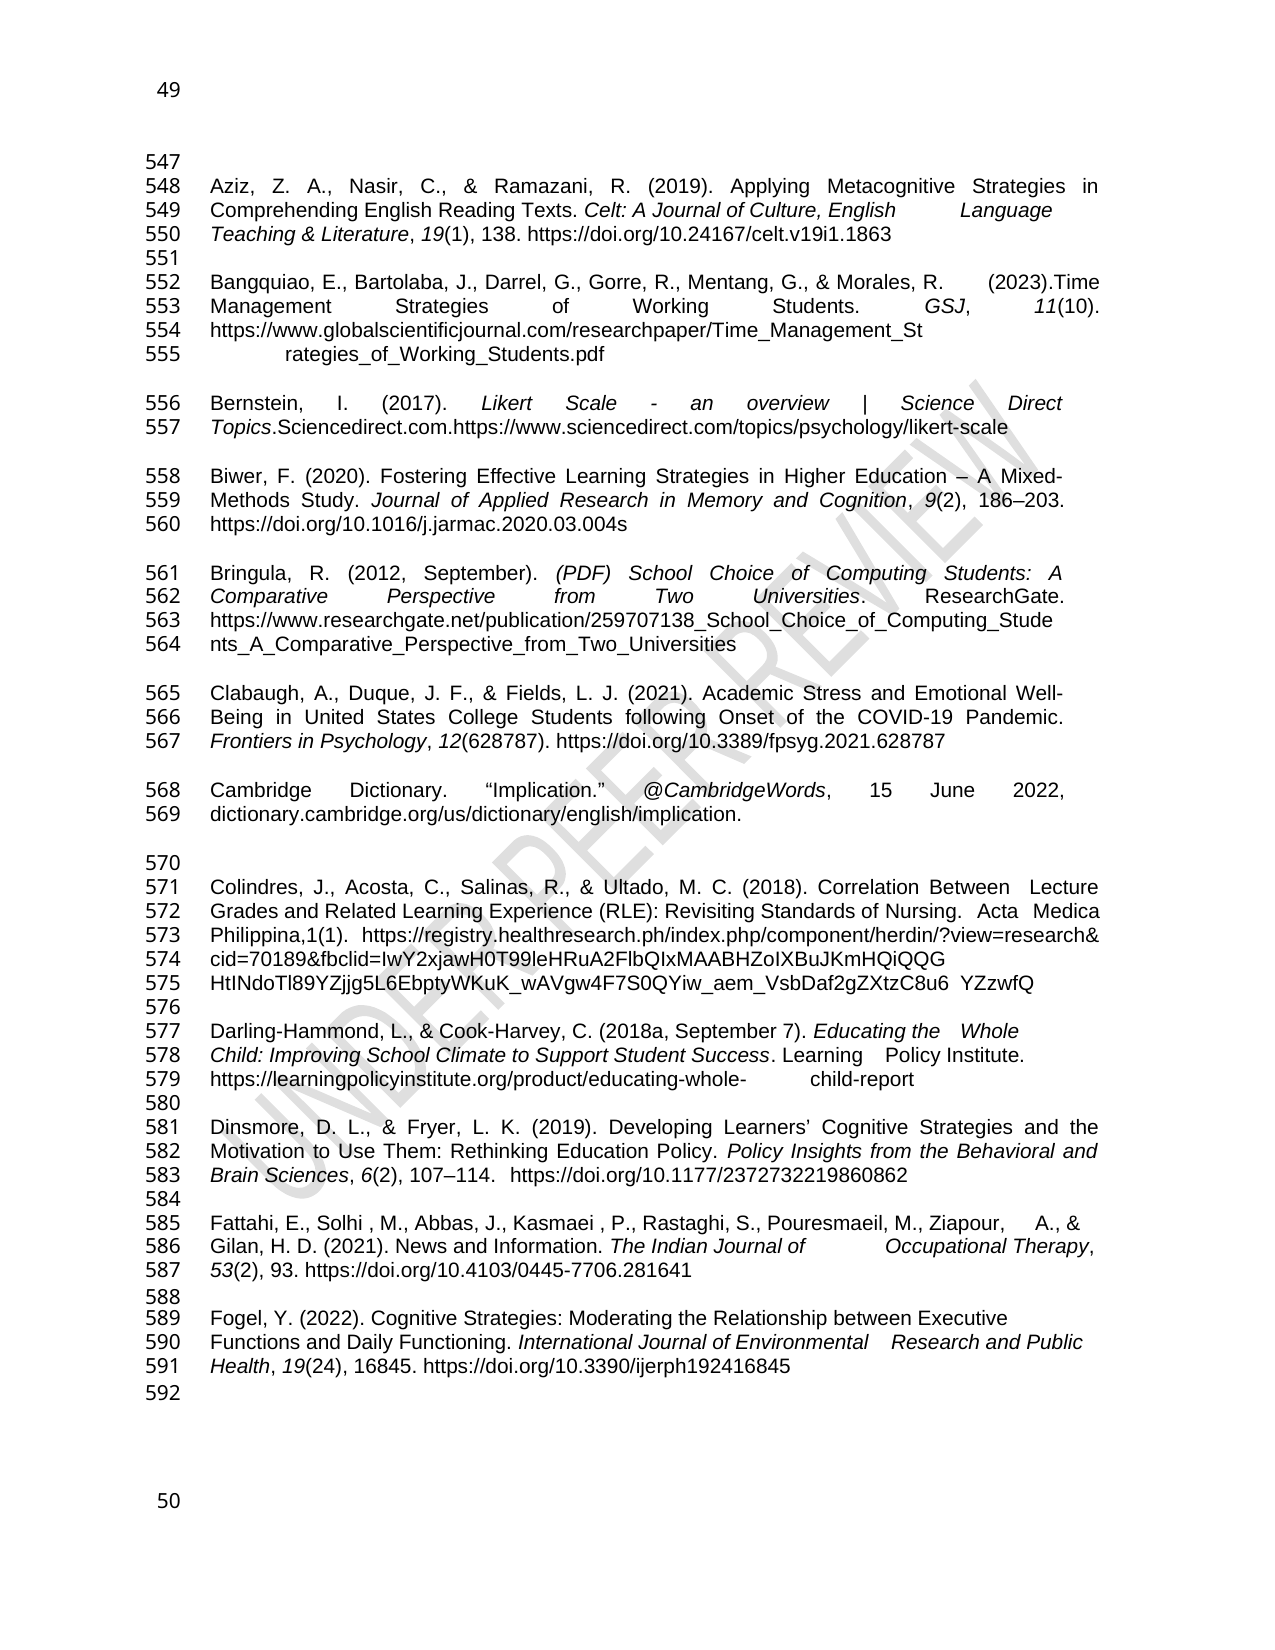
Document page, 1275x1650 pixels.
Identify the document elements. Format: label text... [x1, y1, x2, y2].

text Bangquiao, E., Bartolaba, J., Darrel, G., Gorre, R., Mentang, G., & Morales, R. (2023).Time Management Strategies of Working Students. GSJ, 11(10). https://www.globalscientificjournal.com/researchpaper/Time_Management_St rategies_of_Working_Students.pdf [210, 270, 1100, 366]
text Biwer, F. (2020). Fostering Effective Learning Strategies in Higher Education – A Mixed-Methods Study. Journal of Applied Research in Memory and Cognition, 9(2), 186–203. https://doi.org/10.1016/j.jarmac.2020.03.004s [210, 463, 1065, 535]
text Cambridge Dictionary. “Implication.” @CambridgeWords, 15 June 2022, dictionary.cambridge.org/us/dictionary/english/implication. [210, 778, 1065, 826]
text Dinsmore, D. L., & Fryer, L. K. (2019). Developing Learners’ Cognitive Strategies and the Motivation to Use Them: Rethinking Education Policy. Policy Insights from the Behavioral and Brain Sciences, 6(2), 107–114. https://doi.org/10.1177/2372732219860862 [210, 1114, 1100, 1186]
text Clabaugh, A., Duque, J. F., & Fields, L. J. (2021). Academic Stress and Emotional Well-Being in United States College Students following Onset of the COVID-19 Pandemic. Frontiers in Psychology, 12(628787). https://doi.org/10.3389/fpsyg.2021.628787 [210, 681, 1065, 753]
text Darling-Hammond, L., & Cook-Harvey, C. (2018a, September 7). Educating the Whole Child: Improving School Climate to Support Student Success. Learning Policy Institute. https://learningpolicyinstitute.org/product/educating-whole- child-report [210, 1019, 1065, 1091]
text Aziz, Z. A., Nasir, C., & Ramazani, R. (2019). Applying Metacognitive Strategies in Comprehending English Reading Texts. Celt: A Journal of Culture, English Language Teaching & Literature, 19(1), 138. https://doi.org/10.24167/celt.v19i1.1863 [210, 174, 1100, 246]
text Fattahi, E., Solhi , M., Abbas, J., Kasmaei , P., Rastaghi, S., Pouresmaeil, M., Ziapour, A., & Gilan, H. D. (2021). News and Information. The Indian Journal of Occupational Therapy, 53(2), 93. https://doi.org/10.4103/0445-7706.281641 [210, 1210, 1100, 1282]
text Colindres, J., Acosta, C., Salinas, R., & Ultado, M. C. (2018). Correlation Between Lecture Grades and Related Learning Experience (RLE): Revisiting Standards of Nursing. Acta Medica Philippina,1(1). https://registry.healthresearch.ph/index.php/component/herdin/?view=research& cid=70189&fbclid=IwY2xjawH0T99leHRuA2FlbQIxMAABHZoIXBuJKmHQiQQG HtINdoTl89YZjjg5L6EbptyWKuK_wAVgw4F7S0QYiw_aem_VsbDaf2gZXtzC8u6 YZzwfQ [210, 875, 1100, 995]
text Bringula, R. (2012, September). (PDF) School Choice of Computing Students: A Comparative Perspective from Two Universities. ResearchGate. https://www.researchgate.net/publication/259707138_School_Choice_of_Computing_Students_A_Comparative_Perspective_from_Two_Universities [210, 560, 1065, 656]
text Bernstein, I. (2017). Likert Scale - an overview | Science Direct Topics.Sciencedirect.com.https://www.sciencedirect.com/topics/psychology/likert-scale [210, 391, 1065, 438]
text Fogel, Y. (2022). Cognitive Strategies: Moderating the Relationship between Executive Functions and Daily Functioning. International Journal of Environmental Research and Public Health, 19(24), 16845. https://doi.org/10.3390/ijerph192416845 [210, 1306, 1100, 1378]
